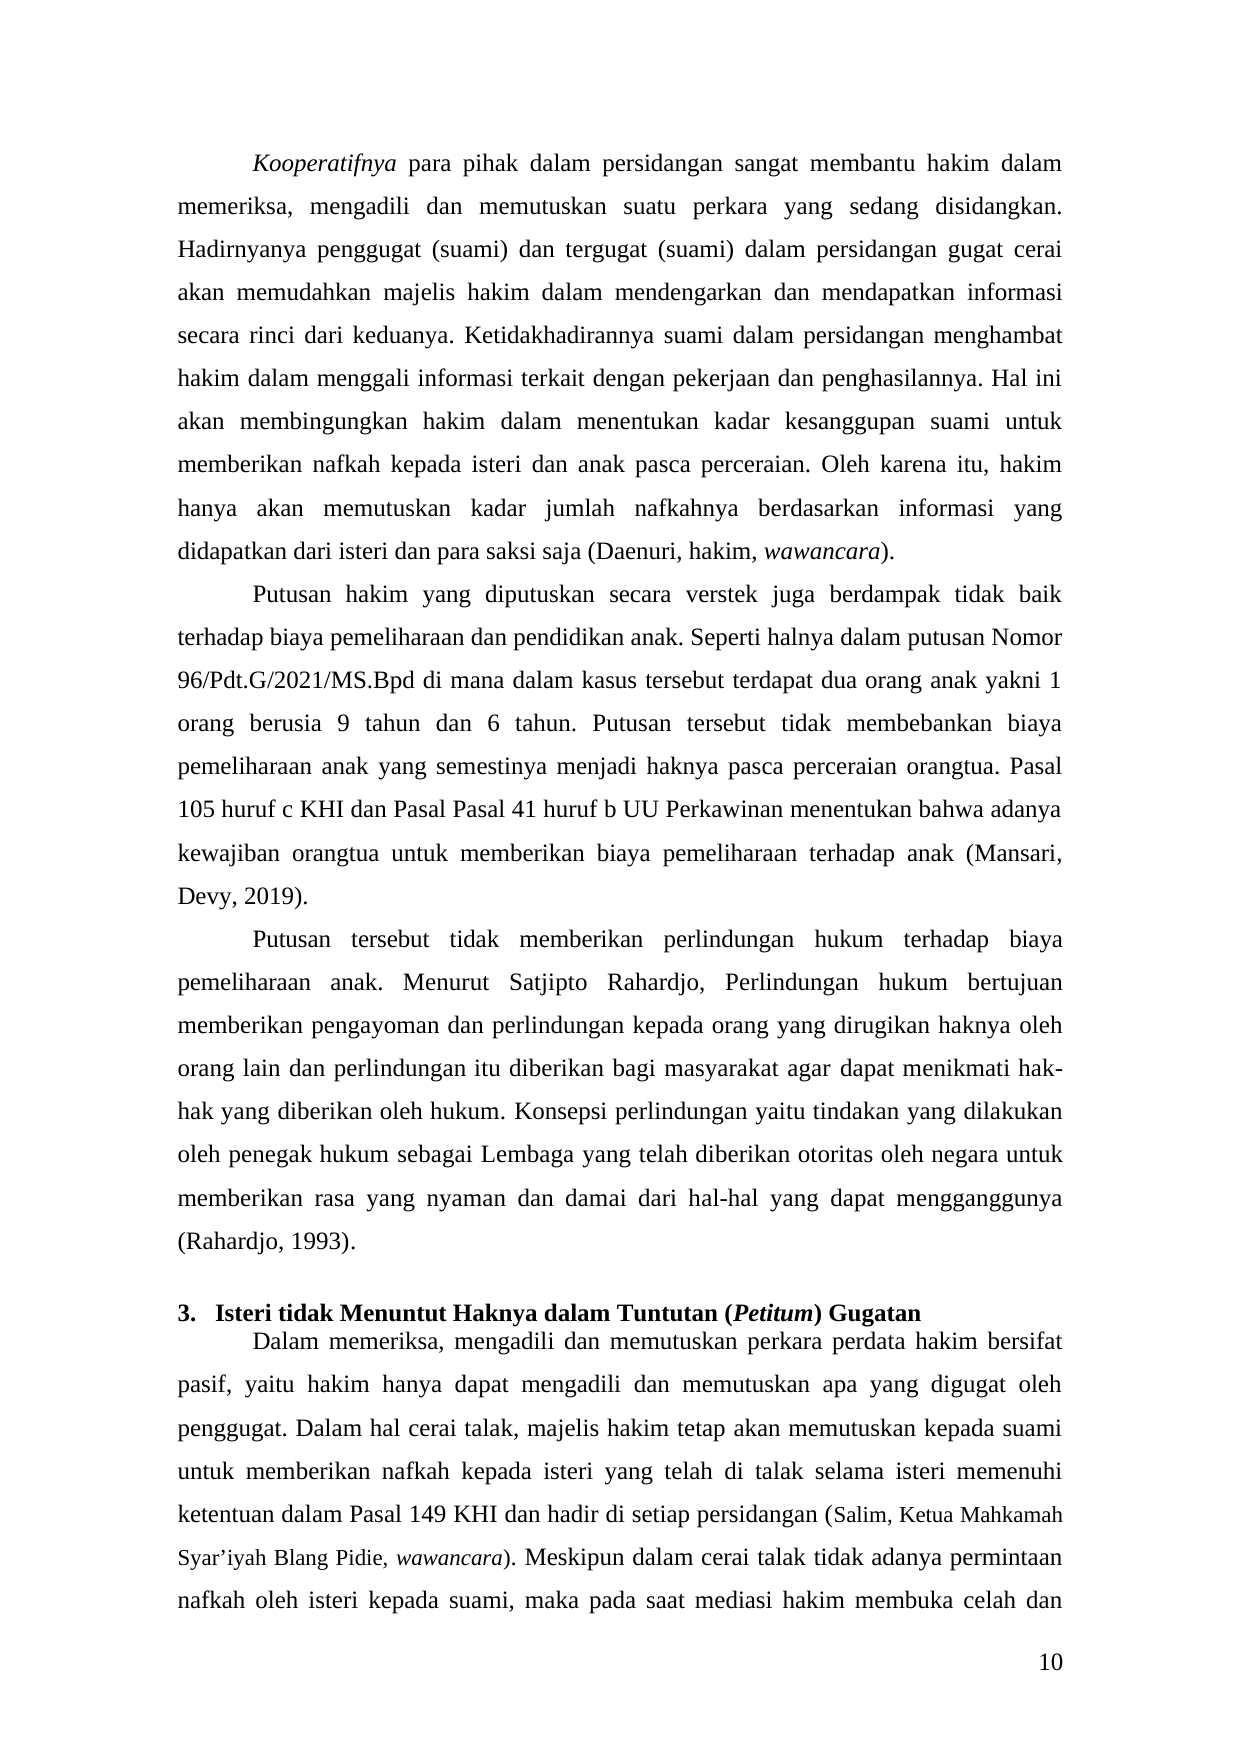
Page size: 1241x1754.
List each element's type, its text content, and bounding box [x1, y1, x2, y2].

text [177, 1326, 1063, 1614]
text Putusan hakim yang diputuskan secara verstek juga berdampak tidak baik terhadap biaya pemeliharaan dan pendidikan anak. Seperti halnya dalam putusan Nomor 96/Pdt.G/2021/MS.Bpd di mana dalam kasus tersebut terdapat dua orang anak yakni 1 orang berusia 9 tahun dan 6 tahun. Putusan tersebut tidak membebankan biaya pemeliharaan anak yang semestinya menjadi haknya pasca perceraian orangtua. Pasal 105 huruf c KHI dan Pasal Pasal 41 huruf b UU Perkawinan menentukan bahwa adanya kewajiban orangtua untuk memberikan biaya pemeliharaan terhadap anak (Mansari, Devy, 2019). [177, 579, 1063, 909]
list Isteri tidak Menuntut Haknya dalam Tuntutan (Petitum) Gugatan [177, 1298, 1063, 1326]
text Kooperatifnya para pihak dalam persidangan sangat membantu hakim dalam memeriksa, mengadili dan memutuskan suatu perkara yang sedang disidangkan. Hadirnyanya penggugat (suami) dan tergugat (suami) dalam persidangan gugat cerai akan memudahkan majelis hakim dalam mendengarkan dan mendapatkan informasi secara rinci dari keduanya. Ketidakhadirannya suami dalam persidangan menghambat hakim dalam menggali informasi terkait dengan pekerjaan dan penghasilannya. Hal ini akan membingungkan hakim dalam menentukan kadar kesanggupan suami untuk memberikan nafkah kepada isteri dan anak pasca perceraian. Oleh karena itu, hakim hanya akan memutuskan kadar jumlah nafkahnya berdasarkan informasi yang didapatkan dari isteri dan para saksi saja (Daenuri, hakim, wawancara). [177, 148, 1063, 564]
text Putusan tersebut tidak memberikan perlindungan hukum terhadap biaya pemeliharaan anak. Menurut Satjipto Rahardjo, Perlindungan hukum bertujuan memberikan pengayoman dan perlindungan kepada orang yang dirugikan haknya oleh orang lain dan perlindungan itu diberikan bagi masyarakat agar dapat menikmati hak-hak yang diberikan oleh hukum. Konsepsi perlindungan yaitu tindakan yang dilakukan oleh penegak hukum sebagai Lembaga yang telah diberikan otoritas oleh negara untuk memberikan rasa yang nyaman dan damai dari hal-hal yang dapat mengganggunya (Rahardjo, 1993). [177, 924, 1063, 1254]
